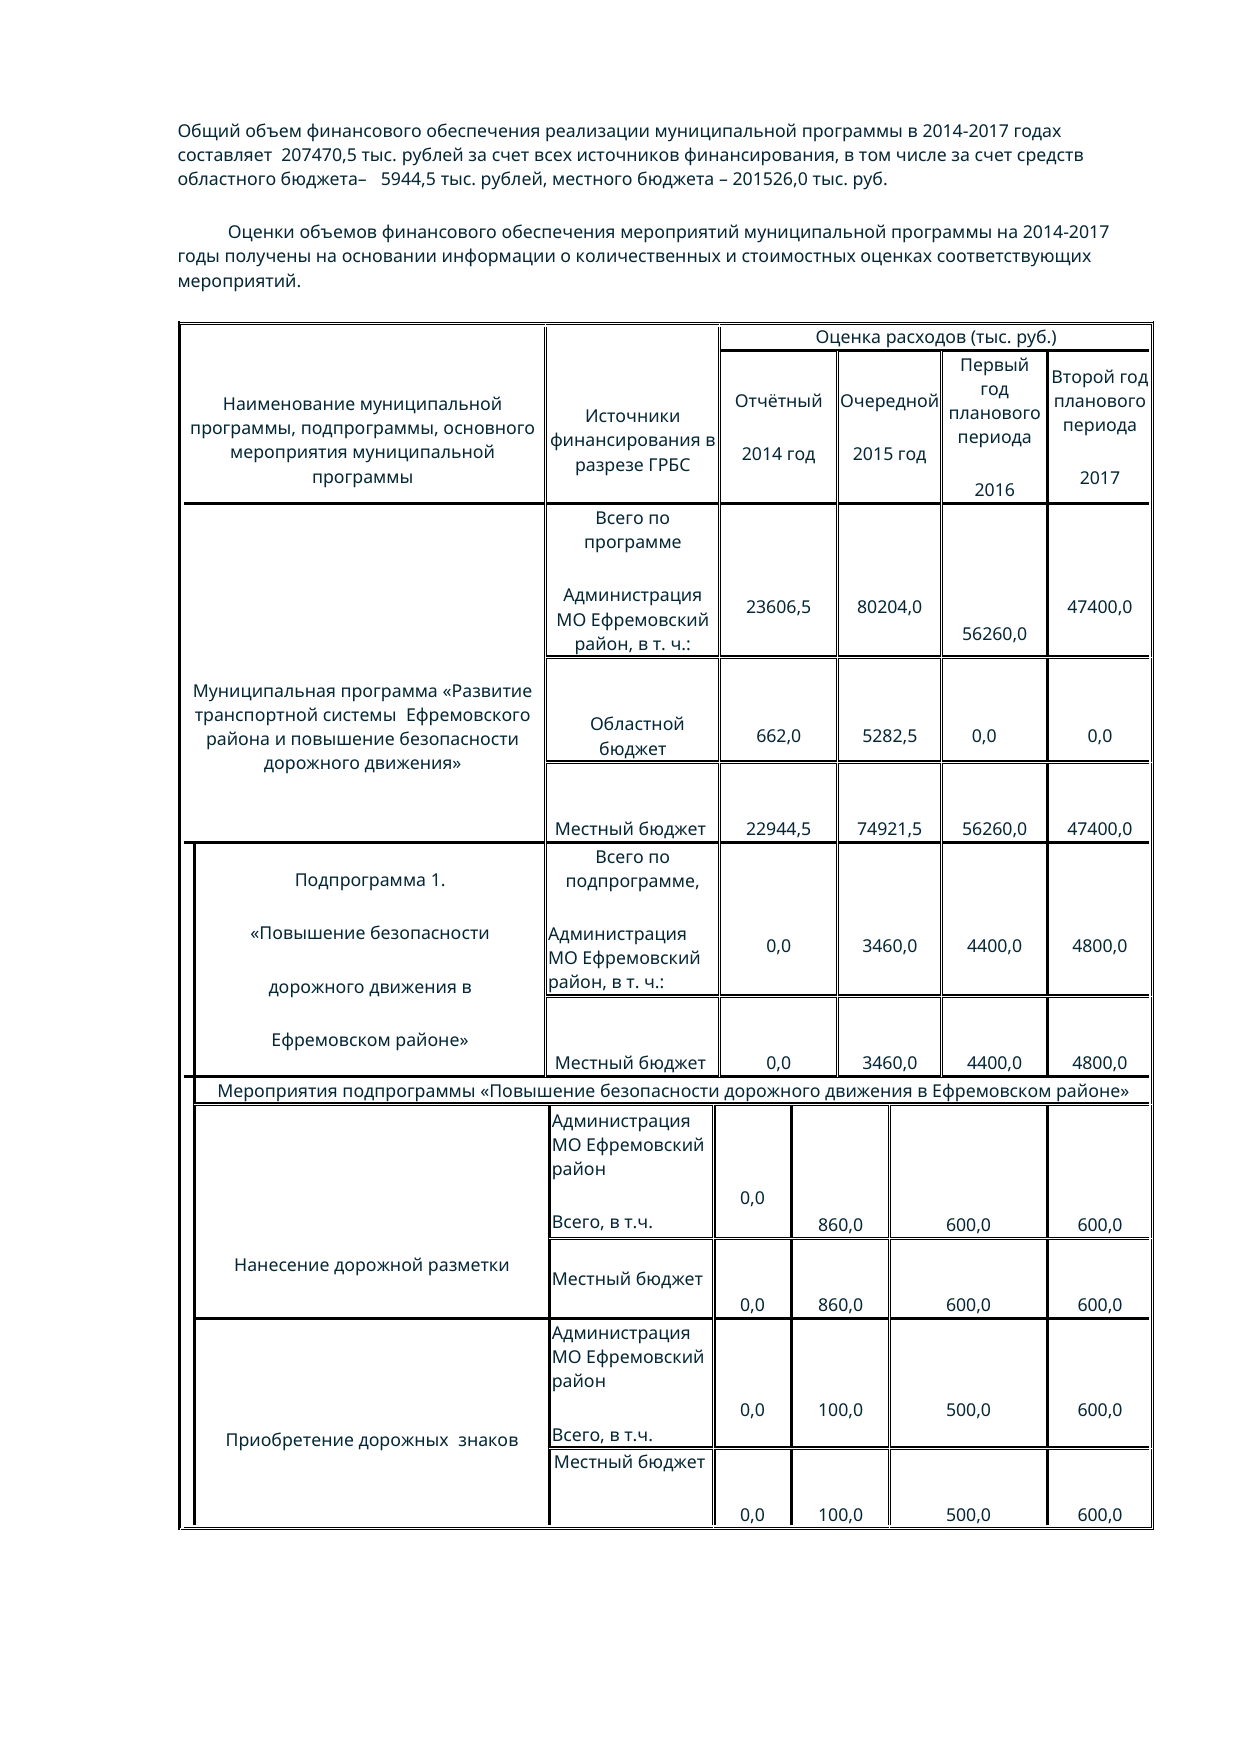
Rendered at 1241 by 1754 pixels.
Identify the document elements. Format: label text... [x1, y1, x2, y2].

table_cell 500,0 [891, 1320, 1046, 1446]
table_cell Приобретение дорожных знаков [194, 1320, 549, 1527]
table_cell 860,0 [793, 1106, 888, 1236]
table_cell 80204,0 [839, 505, 940, 655]
table_cell 74921,5 [839, 764, 940, 841]
table_cell Областной бюджет [547, 659, 718, 760]
table_cell 600,0 [1049, 1317, 1151, 1446]
table_cell 4800,0 [1049, 841, 1151, 994]
table_cell Муниципальная программа «Развитие транспортной системы Ефремовского района и повышение безопасности дорожного движения» [181, 502, 544, 841]
table_cell 860,0 [793, 1240, 888, 1317]
table_cell Второй год планового периода 2017 [1049, 349, 1151, 502]
table_cell [181, 841, 193, 1075]
table_cell 100,0 [791, 1450, 890, 1527]
table_cell Местный бюджет [547, 998, 718, 1075]
table_cell 0,0 [716, 1320, 790, 1446]
table_cell 0,0 [714, 1450, 791, 1527]
table_cell 600,0 [891, 1240, 1046, 1317]
table_cell Всего по программе Администрация МО Ефремовский район, в т. ч.: [547, 505, 718, 655]
table_cell 600,0 [1047, 1446, 1151, 1527]
table_cell Мероприятия подпрограммы «Повышение безопасности дорожного движения в Ефремовском районе» [196, 1075, 1151, 1102]
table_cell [551, 1320, 712, 1446]
table_cell 600,0 [891, 1106, 1046, 1236]
table_cell Всего по подпрограмме, Администрация МО Ефремовский район, в т. ч.: [547, 844, 718, 994]
table_cell Местный бюджет [551, 1240, 712, 1317]
table_cell 0,0 [721, 844, 836, 994]
table_cell 4400,0 [943, 998, 1046, 1075]
table_cell Нанесение дорожной разметки [196, 1106, 548, 1317]
text Общий объем финансового обеспечения реализации муниципальной программы в 2014-2017 годах составляет 207470,5 тыс. рублей за счет всех источников финансирования, в том числе за счет средств областного бюджета– 5944,5 тыс. рублей, местного бюджета – 201526,0 тыс. руб. [177, 118, 1152, 191]
table_cell 22944,5 [721, 764, 836, 841]
table_header Наименование муниципальной программы, подпрограммы, основного мероприятия муниципальной программы [181, 325, 546, 502]
table_cell 56260,0 [943, 505, 1046, 655]
table_cell [181, 1075, 194, 1527]
table_cell 0,0 [721, 998, 836, 1075]
table_cell Очередной 2015 год [839, 352, 940, 502]
table_cell 5282,5 [839, 659, 940, 760]
table_cell Местный бюджет [549, 1446, 714, 1527]
table_cell Администрация МО Ефремовский район Всего, в т.ч. [551, 1106, 712, 1236]
table_header Источники финансирования в разрезе ГРБС [546, 325, 719, 502]
text Оценки объемов финансового обеспечения мероприятий муниципальной программы на 2014-2017 годы получены на основании информации о количественных и стоимостных оценках соответствующих мероприятий. [177, 220, 1152, 292]
table_cell Подпрограмма 1. «Повышение безопасности дорожного движения в Ефремовском районе» [196, 844, 544, 1075]
table_cell 0,0 [1049, 655, 1151, 760]
table_cell 56260,0 [943, 764, 1046, 841]
table_cell 47400,0 [1049, 760, 1151, 841]
table_cell 662,0 [721, 659, 836, 760]
table_cell 47400,0 [1049, 502, 1151, 655]
table_cell 600,0 [1049, 1236, 1151, 1317]
table_cell 23606,5 [721, 505, 836, 655]
table_cell 600,0 [1049, 1102, 1151, 1236]
table_cell 0,0 [716, 1106, 790, 1236]
table_cell Местный бюджет [547, 764, 718, 841]
table_cell 0,0 [943, 659, 1046, 760]
table_cell 500,0 [890, 1450, 1047, 1527]
table_cell Первый год планового периода 2016 [943, 352, 1046, 502]
table_cell 3460,0 [839, 998, 940, 1075]
table_cell 3460,0 [839, 844, 940, 994]
table_cell Отчётный 2014 год [721, 352, 836, 502]
table_cell 4400,0 [943, 844, 1046, 994]
table_cell 100,0 [793, 1320, 888, 1446]
table_header Оценка расходов (тыс. руб.) [720, 325, 1151, 349]
table_cell 0,0 [716, 1240, 790, 1317]
table_cell 4800,0 [1049, 994, 1151, 1075]
